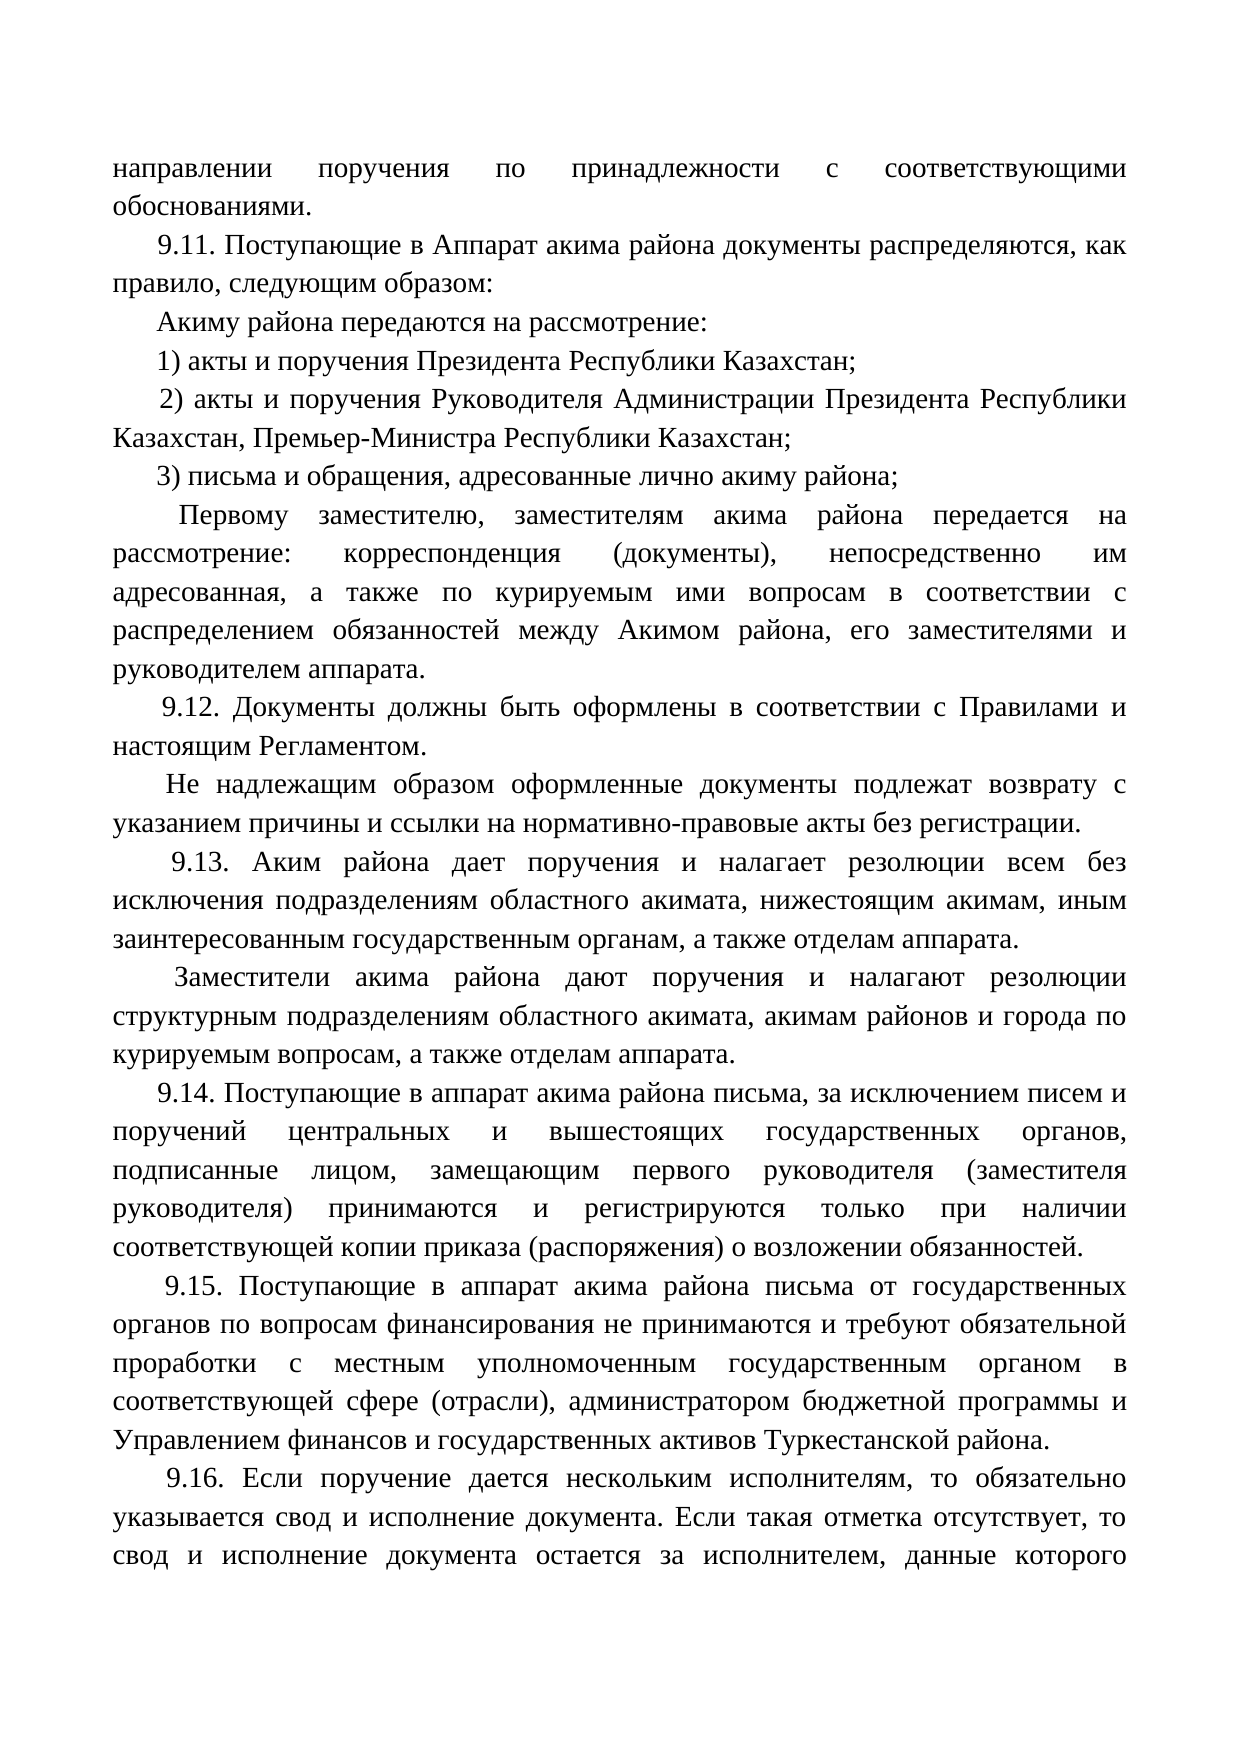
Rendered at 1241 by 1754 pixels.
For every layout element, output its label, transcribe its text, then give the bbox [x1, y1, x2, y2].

text 9.15. Поступающие в аппарат акима района письма от государственных органов по вопросам финансирования не принимаются и требуют обязательной проработки с местным уполномоченным государственным органом в соответствующей сфере (отрасли), администратором бюджетной программы и Управлением финансов и государственных активов Туркестанской района. [112, 1268, 1128, 1455]
text 9.13. Аким района дает поручения и налагает резолюции всем без исключения подразделениям областного акимата, нижестоящим акимам, иным заинтересованным государственным органам, а также отделам аппарата. [112, 844, 1128, 954]
text Первому заместителю, заместителям акима района передается на рассмотрение: корреспонденция (документы), непосредственно им адресованная, а также по курируемым ими вопросам в соответствии с распределением обязанностей между Акимом района, его заместителями и руководителем аппарата. [112, 497, 1128, 684]
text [112, 150, 1128, 222]
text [112, 1460, 1128, 1571]
text 9.12. Документы должны быть оформлены в соответствии с Правилами и настоящим Регламентом. [112, 689, 1128, 762]
text 1) акты и поручения Президента Республики Казахстан; [112, 343, 1128, 376]
text 3) письма и обращения, адресованные лично акиму района; [112, 458, 1128, 492]
text Акиму района передаются на рассмотрение: [112, 304, 1128, 338]
text Заместители акима района дают поручения и налагают резолюции структурным подразделениям областного акимата, акимам районов и города по курируемым вопросам, а также отделам аппарата. [112, 959, 1128, 1070]
text Не надлежащим образом оформленные документы подлежат возврату с указанием причины и ссылки на нормативно-правовые акты без регистрации. [112, 767, 1128, 839]
text 9.14. Поступающие в аппарат акима района письма, за исключением писем и поручений центральных и вышестоящих государственных органов, подписанные лицом, замещающим первого руководителя (заместителя руководителя) принимаются и регистрируются только при наличии соответствующей копии приказа (распоряжения) о возложении обязанностей. [112, 1075, 1128, 1263]
text 9.11. Поступающие в Аппарат акима района документы распределяются, как правило, следующим образом: [112, 227, 1128, 299]
text 2) акты и поручения Руководителя Администрации Президента Республики Казахстан, Премьер-Министра Республики Казахстан; [112, 381, 1128, 453]
